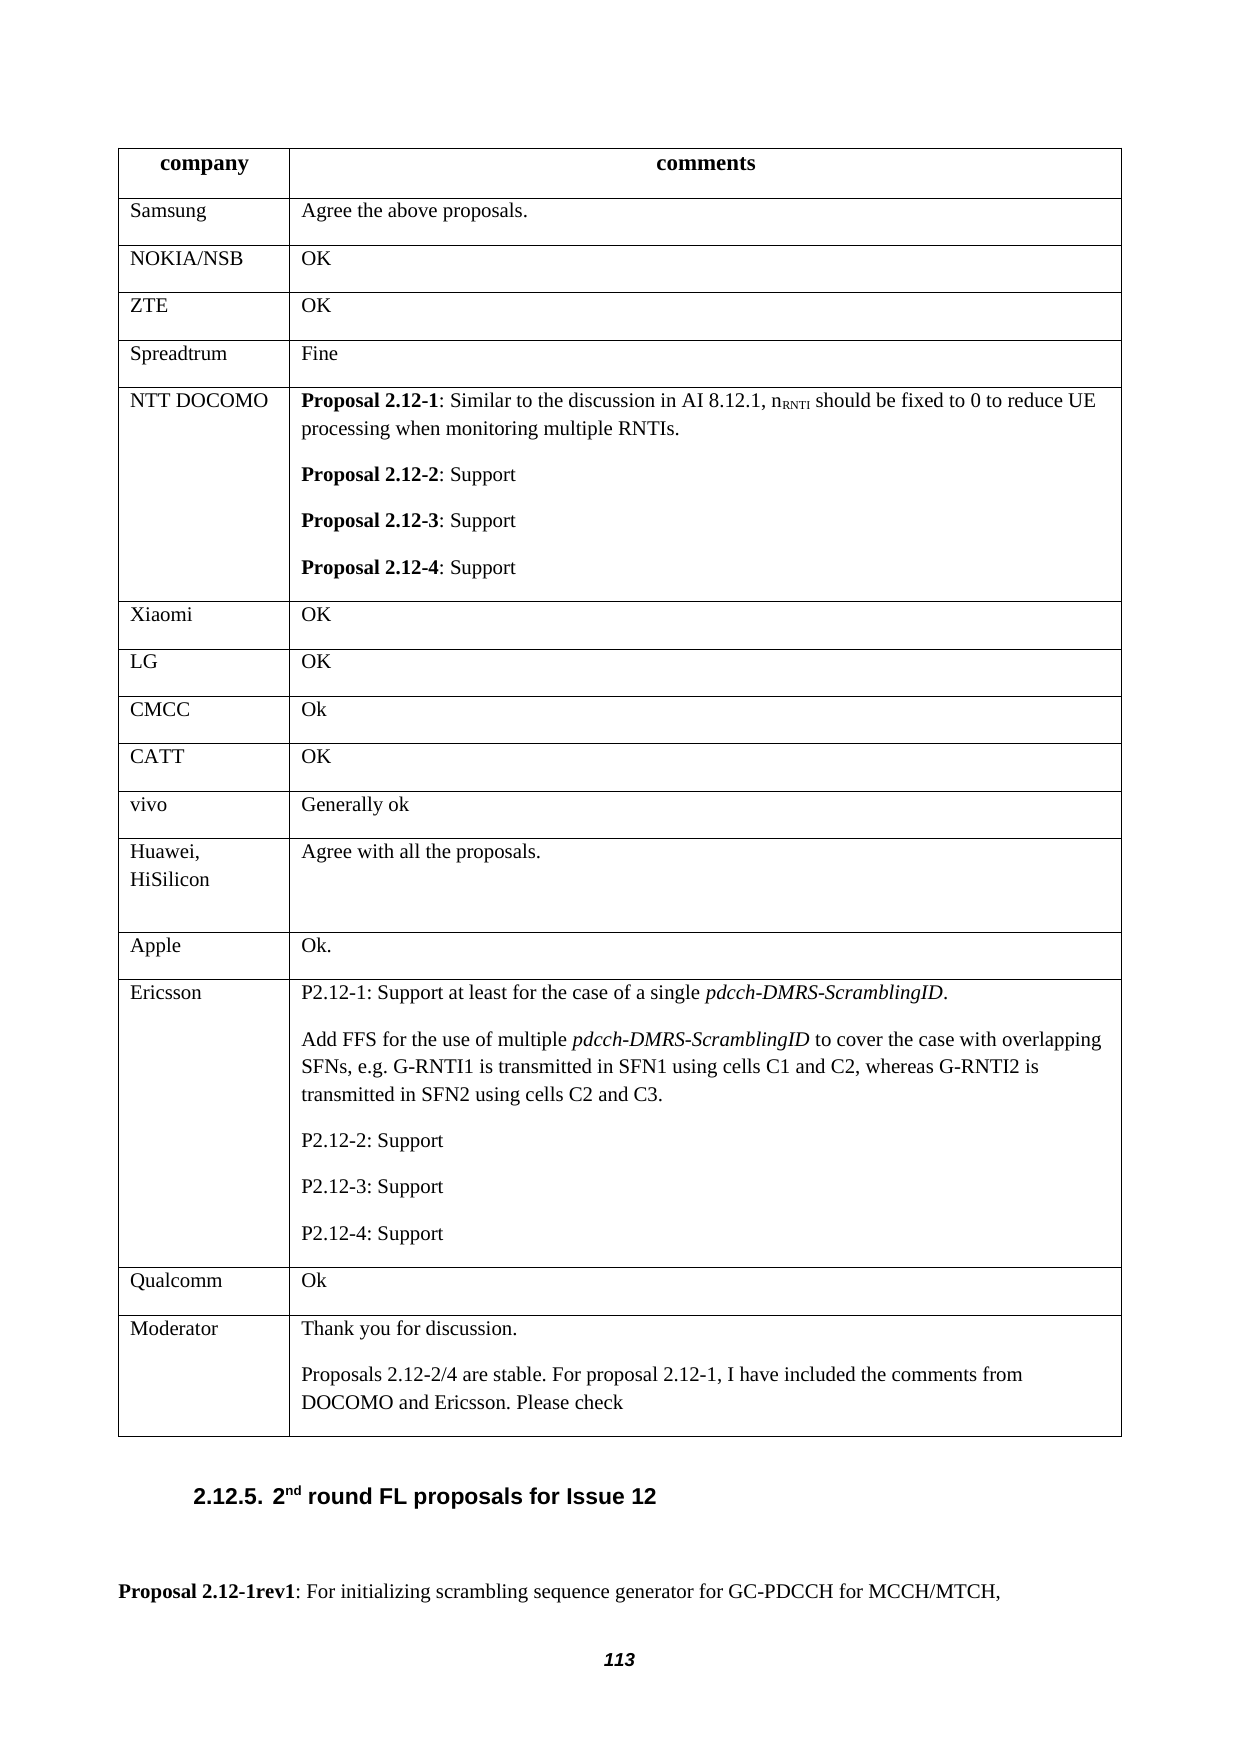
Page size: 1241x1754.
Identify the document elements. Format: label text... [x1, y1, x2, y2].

table_cell CATT [119, 744, 289, 791]
table_cell Thank you for discussion. Proposals 2.12-2/4 are stable. For proposal 2.12-1, I have included the comments from DOCOMO and Ericsson. Please check [290, 1316, 1121, 1436]
table_cell Samsung [119, 199, 289, 245]
table_cell Ok [290, 1268, 1121, 1314]
table_cell LG [119, 650, 289, 696]
table_cell ZTE [119, 293, 289, 339]
table_cell Moderator [119, 1316, 289, 1436]
table_cell CMCC [119, 697, 289, 743]
table_cell NTT DOCOMO [119, 388, 289, 601]
table_cell Ok [290, 697, 1121, 743]
table_cell Agree the above proposals. [290, 199, 1121, 245]
table_cell OK [290, 293, 1121, 339]
table_cell NOKIA/NSB [119, 246, 289, 292]
table_cell Xiaomi [119, 602, 289, 648]
table_cell OK [290, 602, 1121, 648]
table_cell Apple [119, 933, 289, 979]
text Proposal 2.12-1rev1: For initializing scrambling sequence generator for GC-PDCCH for MCCH/MTCH, [118, 1579, 1122, 1603]
table_cell OK [290, 650, 1121, 696]
table_cell Agree with all the proposals. [290, 839, 1121, 932]
table_cell OK [290, 246, 1121, 292]
table_cell vivo [119, 792, 289, 838]
table_cell OK [290, 744, 1121, 791]
table_cell Fine [290, 341, 1121, 387]
table_cell Ericsson [119, 980, 289, 1267]
table_cell Generally ok [290, 792, 1121, 838]
subtitle 2nd round FL proposals for Issue 12 [193, 1483, 1122, 1510]
table_header comments [290, 149, 1121, 197]
table_header company [119, 149, 289, 197]
table_cell Proposal 2.12-1: Similar to the discussion in AI 8.12.1, nRNTI should be fixed to 0 to reduce UE processing when monitoring multiple RNTIs. Proposal 2.12-2: Support Proposal 2.12-3: Support Proposal 2.12-4: Support [290, 388, 1121, 601]
table_cell Ok. [290, 933, 1121, 979]
table_cell Qualcomm [119, 1268, 289, 1314]
table_cell Spreadtrum [119, 341, 289, 387]
table_cell P2.12-1: Support at least for the case of a single pdcch-DMRS-ScramblingID. Add FFS for the use of multiple pdcch-DMRS-ScramblingID to cover the case with overlapping SFNs, e.g. G-RNTI1 is transmitted in SFN1 using cells C1 and C2, whereas G-RNTI2 is transmitted in SFN2 using cells C2 and C3. P2.12-2: Support P2.12-3: Support P2.12-4: Support [290, 980, 1121, 1267]
table_cell Huawei, HiSilicon [119, 839, 289, 932]
